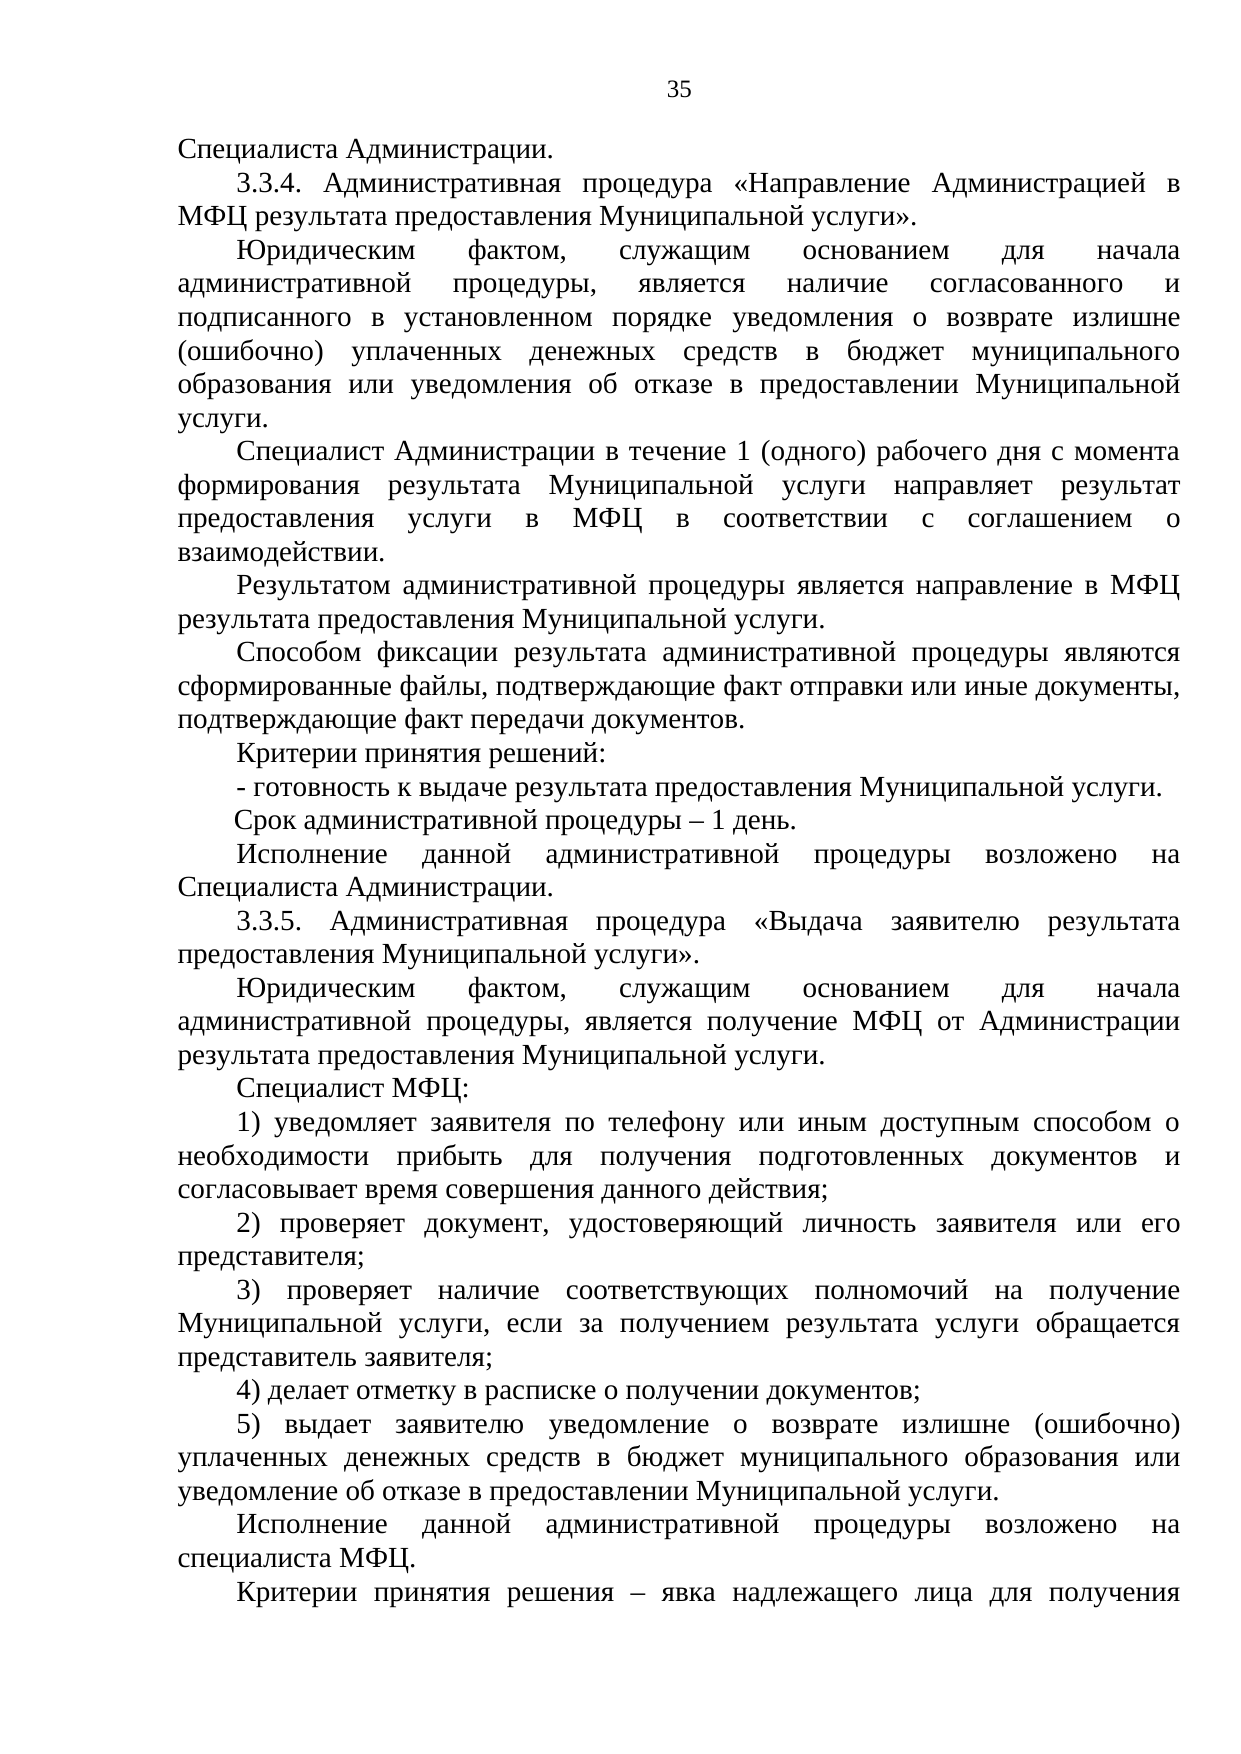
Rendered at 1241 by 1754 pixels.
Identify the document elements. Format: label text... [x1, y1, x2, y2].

text 3.3.4. Административная процедура «Направление Администрацией в МФЦ результата предоставления Муниципальной услуги». [177, 165, 1181, 232]
text 3.3.5. Административная процедура «Выдача заявителю результата предоставления Муниципальной услуги». [177, 903, 1181, 970]
text Результатом административной процедуры является направление в МФЦ результата предоставления Муниципальной услуги. [177, 567, 1181, 634]
text Исполнение данной административной процедуры возложено на специалиста МФЦ. [177, 1507, 1181, 1574]
text Критерии принятия решений: [177, 735, 1181, 769]
text Юридическим фактом, служащим основанием для начала административной процедуры, является получение МФЦ от Администрации результата предоставления Муниципальной услуги. [177, 970, 1181, 1071]
text Специалист Администрации в течение 1 (одного) рабочего дня с момента формирования результата Муниципальной услуги направляет результат предоставления услуги в МФЦ в соответствии с соглашением о взаимодействии. [177, 433, 1181, 567]
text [177, 131, 1181, 165]
text 5) выдает заявителю уведомление о возврате излишне (ошибочно) уплаченных денежных средств в бюджет муниципального образования или уведомление об отказе в предоставлении Муниципальной услуги. [177, 1406, 1181, 1507]
text Специалист МФЦ: [177, 1071, 1181, 1104]
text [177, 1574, 1181, 1607]
text 1) уведомляет заявителя по телефону или иным доступным способом о необходимости прибыть для получения подготовленных документов и согласовывает время совершения данного действия; [177, 1104, 1181, 1205]
text Исполнение данной административной процедуры возложено на Специалиста Администрации. [177, 836, 1181, 903]
text Способом фиксации результата административной процедуры являются сформированные файлы, подтверждающие факт отправки или иные документы, подтверждающие факт передачи документов. [177, 634, 1181, 735]
text 4) делает отметку в расписке о получении документов; [177, 1372, 1181, 1406]
text - готовность к выдаче результата предоставления Муниципальной услуги. [177, 769, 1181, 802]
text Срок административной процедуры – 1 день. [177, 802, 1181, 836]
text 2) проверяет документ, удостоверяющий личность заявителя или его представителя; [177, 1205, 1181, 1272]
text 3) проверяет наличие соответствующих полномочий на получение Муниципальной услуги, если за получением результата услуги обращается представитель заявителя; [177, 1272, 1181, 1372]
text Юридическим фактом, служащим основанием для начала административной процедуры, является наличие согласованного и подписанного в установленном порядке уведомления о возврате излишне (ошибочно) уплаченных денежных средств в бюджет муниципального образования или уведомления об отказе в предоставлении Муниципальной услуги. [177, 232, 1181, 433]
